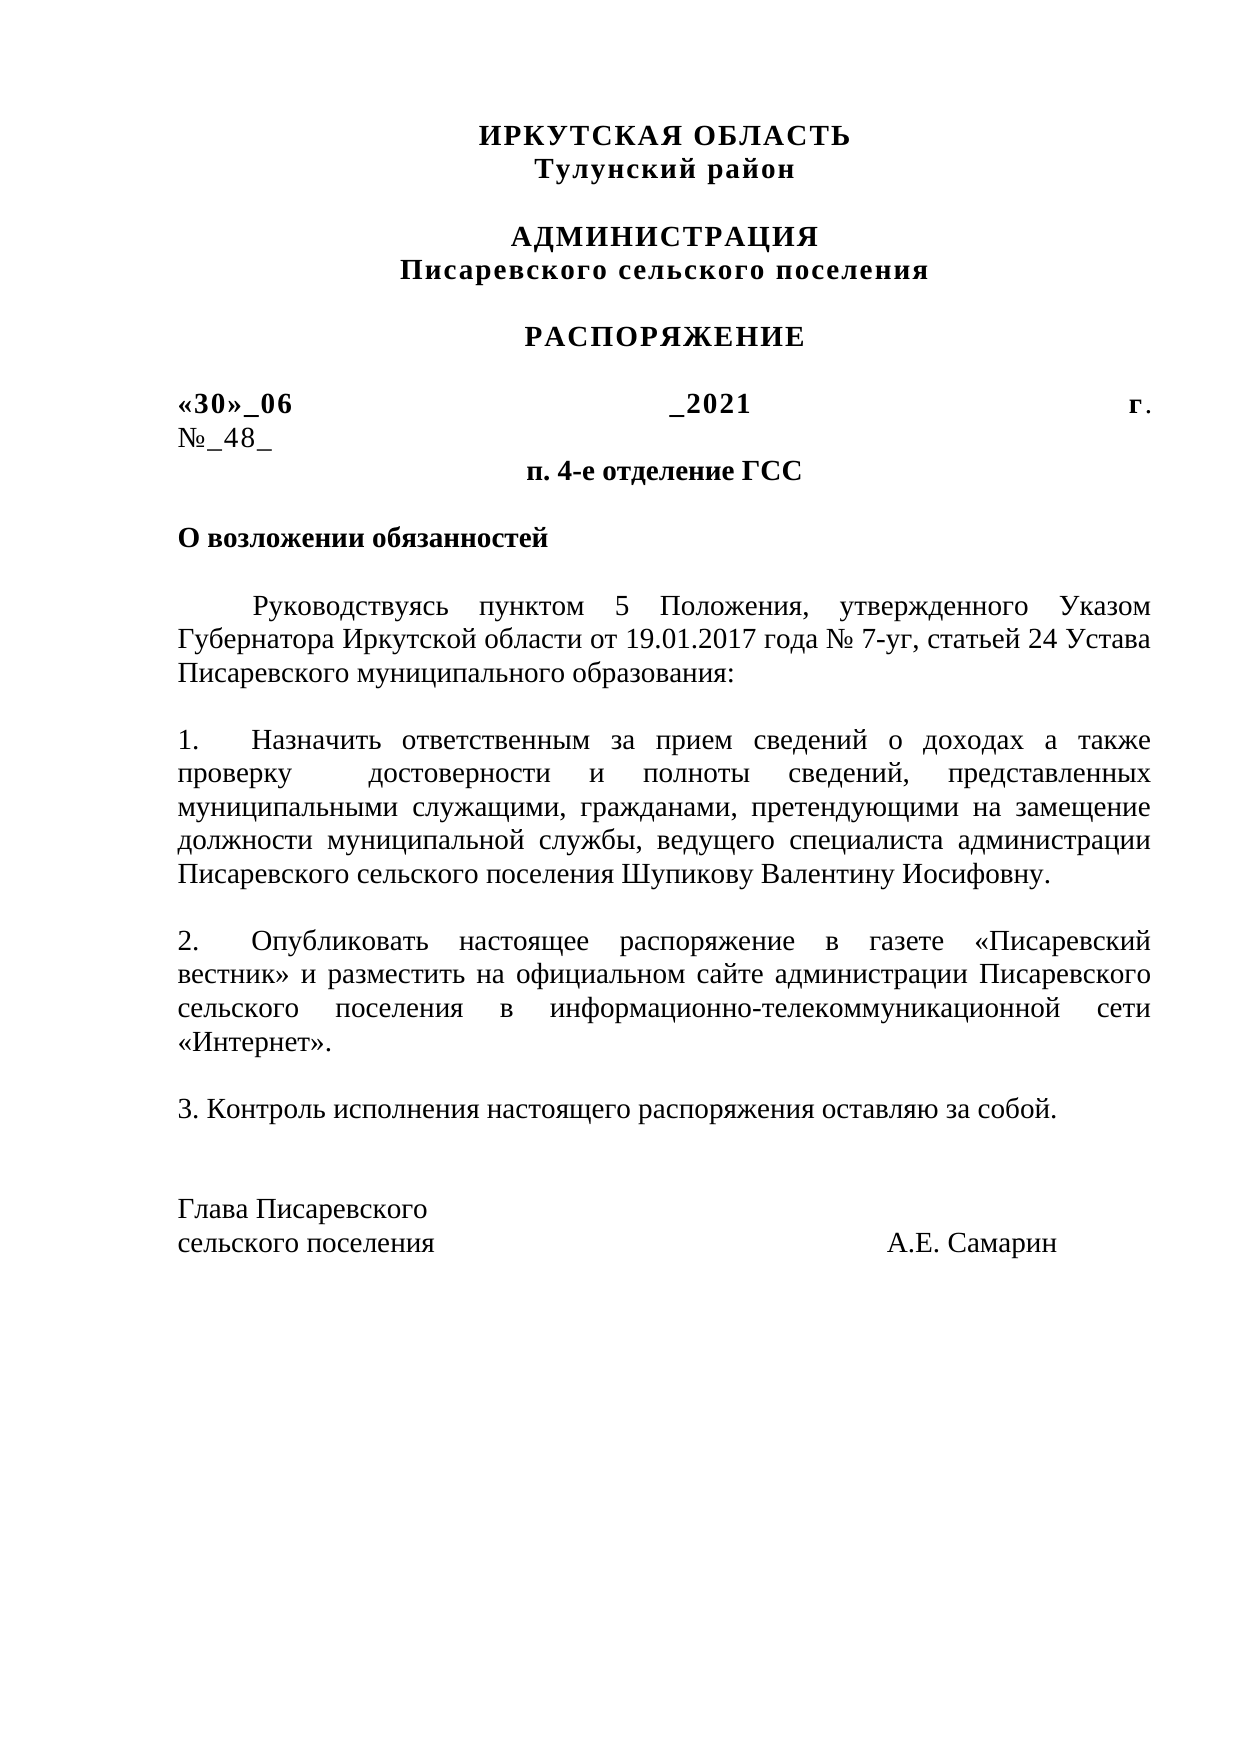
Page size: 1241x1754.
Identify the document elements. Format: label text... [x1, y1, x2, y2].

text 3. Контроль исполнения настоящего распоряжения оставляю за собой. [177, 1091, 1152, 1124]
text п. 4-е отделение ГСС [177, 453, 1152, 487]
text Тулунский район [177, 152, 1152, 185]
text Писаревского сельского поселения [177, 252, 1152, 286]
text сельского поселения А.Е. Самарин [177, 1225, 1152, 1258]
text «30»_06 _2021 г. №_48_ [177, 386, 1152, 453]
list Назначить ответственным за прием сведений о доходах а также проверку достоверности и полноты сведений, представленных муниципальными служащими, гражданами, претендующими на замещение должности муниципальной службы, ведущего специалиста администрации Писаревского сельского поселения Шупикову Валентину Иосифовну. [177, 722, 1152, 889]
text Глава Писаревского [177, 1191, 1152, 1225]
text АДМИНИСТРАЦИЯ [177, 219, 1152, 252]
text О возложении обязанностей [177, 521, 1152, 554]
list Опубликовать настоящее распоряжение в газете «Писаревский вестник» и разместить на официальном сайте администрации Писаревского сельского поселения в информационно-телекоммуникационной сети «Интернет». [177, 923, 1152, 1057]
text Руководствуясь пунктом 5 Положения, утвержденного Указом Губернатора Иркутской области от 19.01.2017 года № 7-уг, статьей 24 Устава Писаревского муниципального образования: [177, 588, 1152, 688]
text ИРКУТСКАЯ ОБЛАСТЬ [177, 118, 1152, 152]
text РАСПОРЯЖЕНИЕ [177, 319, 1152, 353]
